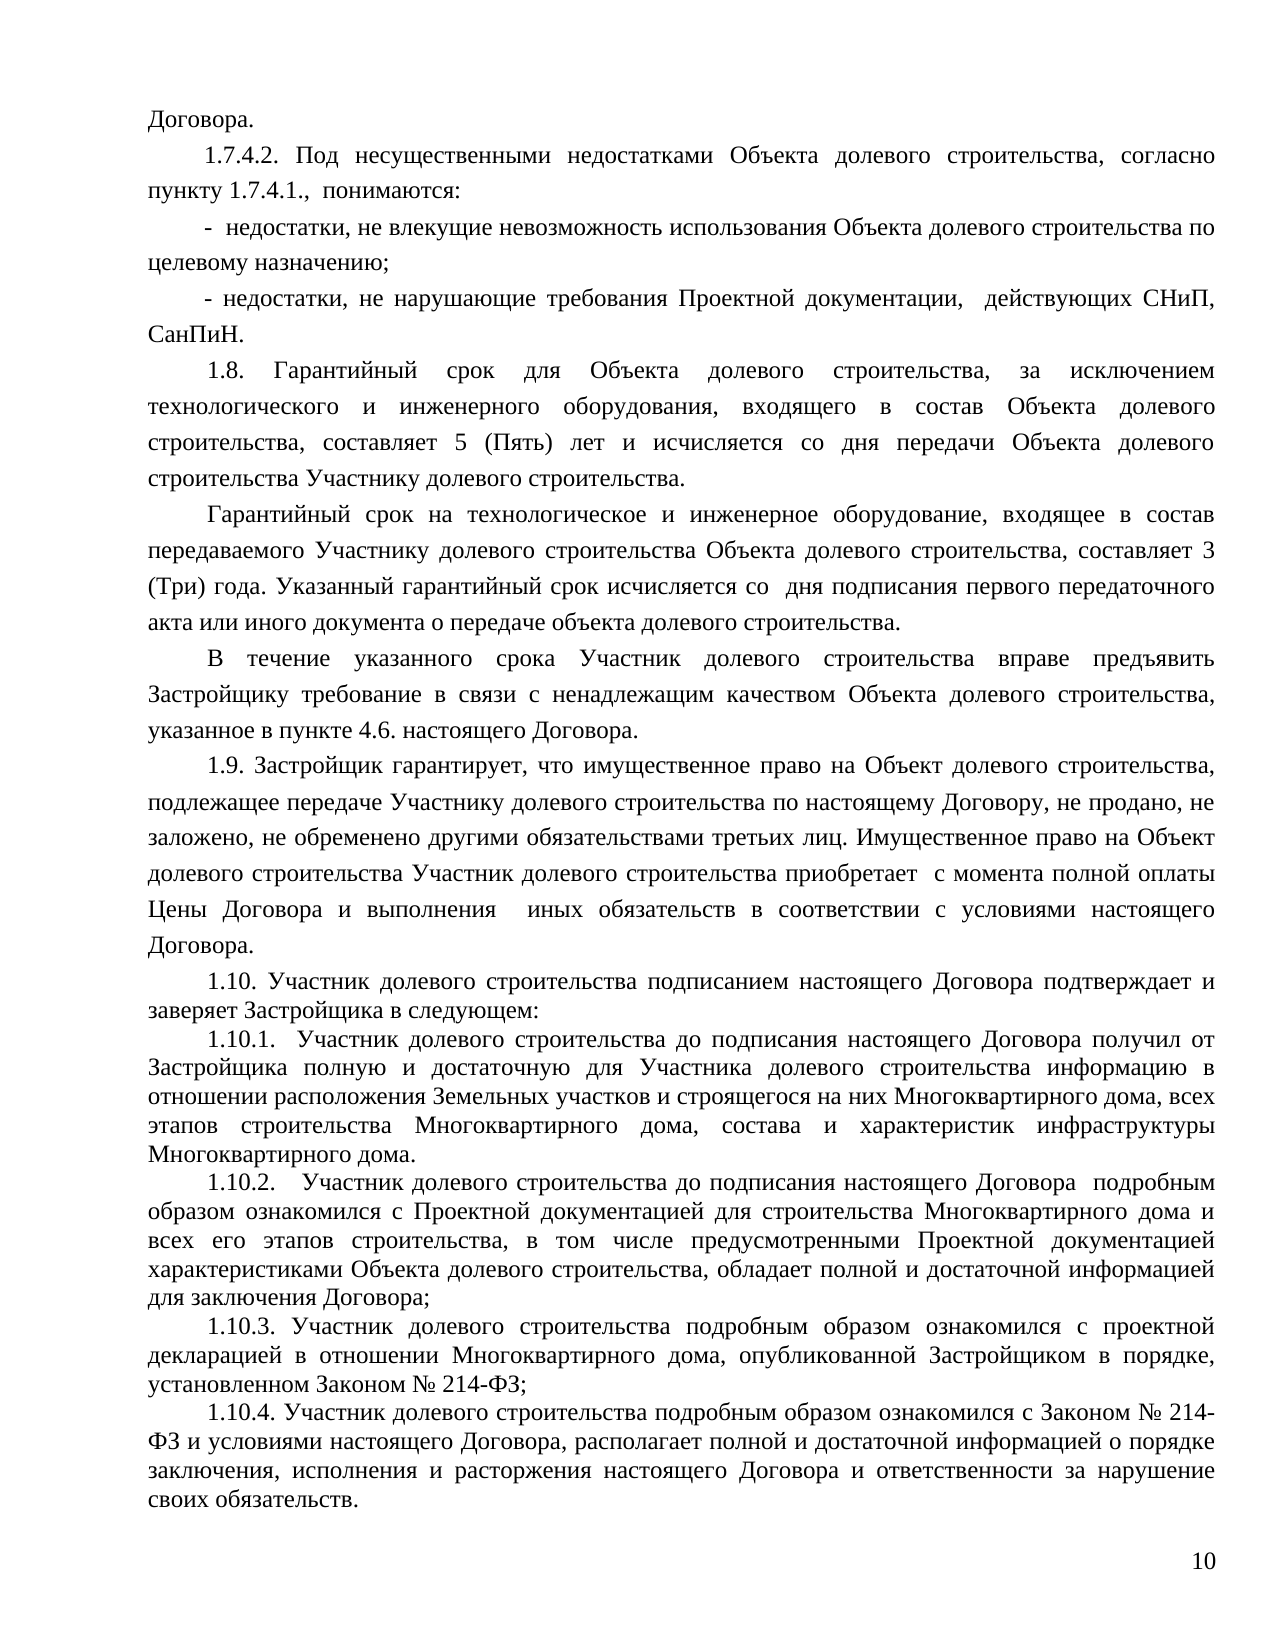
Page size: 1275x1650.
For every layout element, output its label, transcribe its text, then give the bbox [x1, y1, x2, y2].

text 1.10.3. Участник долевого строительства подробным образом ознакомился с проектной декларацией в отношении Многоквартирного дома, опубликованной Застройщиком в порядке, установленном Законом № 214-ФЗ; [148, 1311, 1216, 1397]
text 1.7.4.2. Под несущественными недостатками Объекта долевого строительства, согласно пункту 1.7.4.1., понимаются: [148, 140, 1216, 212]
text 1.9. Застройщик гарантирует, что имущественное право на Объект долевого строительства, подлежащее передаче Участнику долевого строительства по настоящему Договору, не продано, не заложено, не обременено другими обязательствами третьих лиц. Имущественное право на Объект долевого строительства Участник долевого строительства приобретает с момента полной оплаты Цены Договора и выполнения иных обязательств в соответствии с условиями настоящего Договора. [148, 751, 1216, 966]
text 1.10.4. Участник долевого строительства подробным образом ознакомился с Законом № 214-ФЗ и условиями настоящего Договора, располагает полной и достаточной информацией о порядке заключения, исполнения и расторжения настоящего Договора и ответственности за нарушение своих обязательств. [148, 1397, 1216, 1512]
text - недостатки, не нарушающие требования Проектной документации, действующих СНиП, СанПиН. [148, 283, 1216, 355]
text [148, 104, 1216, 140]
text 1.10.1. Участник долевого строительства до подписания настоящего Договора получил от Застройщика полную и достаточную для Участника долевого строительства информацию в отношении расположения Земельных участков и строящегося на них Многоквартирного дома, всех этапов строительства Многоквартирного дома, состава и характеристик инфраструктуры Многоквартирного дома. [148, 1024, 1216, 1167]
text 1.10. Участник долевого строительства подписанием настоящего Договора подтверждает и заверяет Застройщика в следующем: [148, 966, 1216, 1024]
text В течение указанного срока Участник долевого строительства вправе предъявить Застройщику требование в связи с ненадлежащим качеством Объекта долевого строительства, указанное в пункте 4.6. настоящего Договора. [148, 643, 1216, 751]
text 1.8. Гарантийный срок для Объекта долевого строительства, за исключением технологического и инженерного оборудования, входящего в состав Объекта долевого строительства, составляет 5 (Пять) лет и исчисляется со дня передачи Объекта долевого строительства Участнику долевого строительства. [148, 355, 1216, 499]
text Гарантийный срок на технологическое и инженерное оборудование, входящее в состав передаваемого Участнику долевого строительства Объекта долевого строительства, составляет 3 (Три) года. Указанный гарантийный срок исчисляется со дня подписания первого передаточного акта или иного документа о передаче объекта долевого строительства. [148, 499, 1216, 643]
text - недостатки, не влекущие невозможность использования Объекта долевого строительства по целевому назначению; [148, 212, 1216, 283]
text 1.10.2. Участник долевого строительства до подписания настоящего Договора подробным образом ознакомился с Проектной документацией для строительства Многоквартирного дома и всех его этапов строительства, в том числе предусмотренными Проектной документацией характеристиками Объекта долевого строительства, обладает полной и достаточной информацией для заключения Договора; [148, 1167, 1216, 1311]
